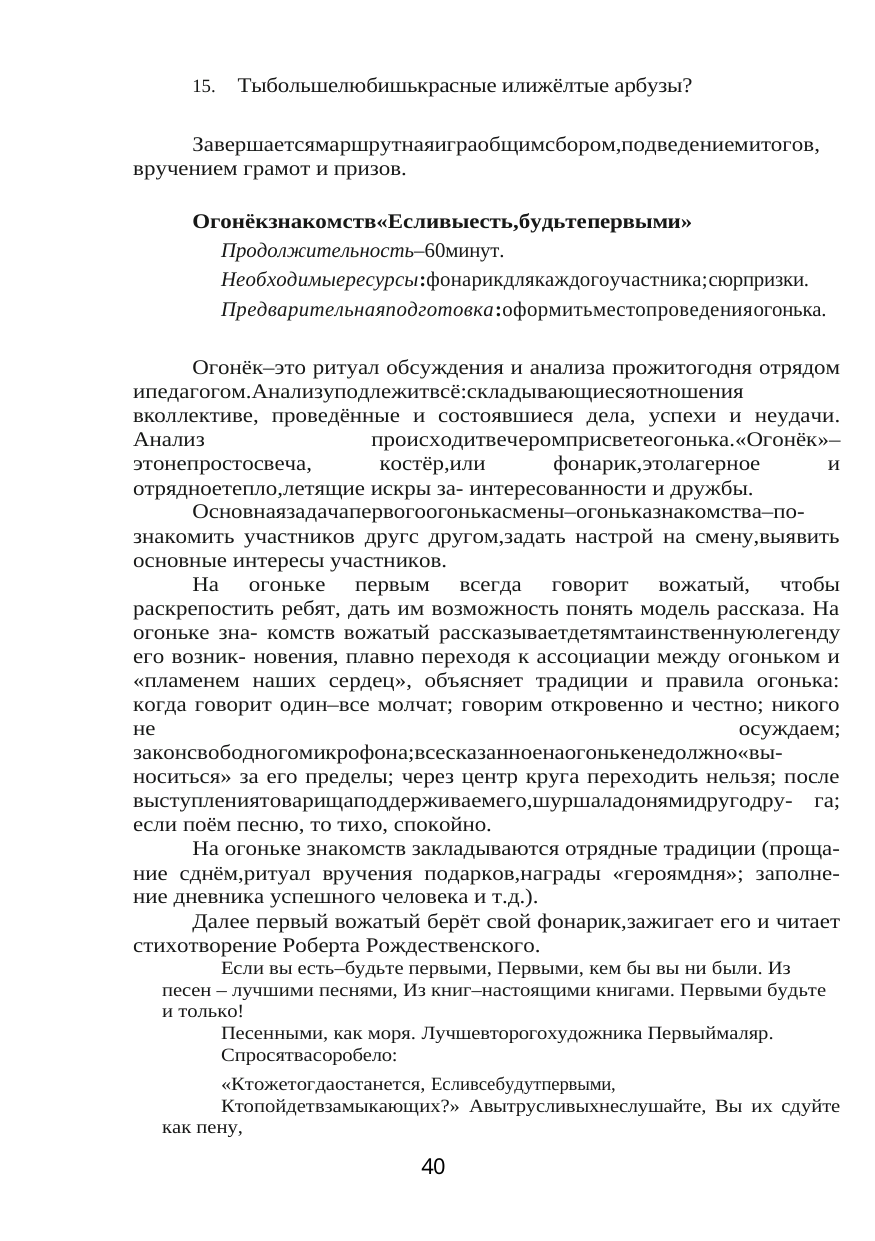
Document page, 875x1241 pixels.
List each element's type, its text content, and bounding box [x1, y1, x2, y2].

subtitle Огонёкзнакомств«Есливыесть,будьтепервыми» [133, 209, 841, 233]
text На огоньке первым всегда говорит вожатый, чтобы раскрепостить ребят, дать им возможность понять модель рассказа. На огоньке зна- комств вожатый рассказываетдетямтаинственнуюлегенду его возник- новения, плавно переходя к ассоциации между огоньком и «пламенем наших сердец», объясняет традиции и правила огонька: когда говорит один–все молчат; говорим откровенно и честно; никого не осуждаем; законсвободногомикрофона;всесказанноенаогонькенедолжно«вы- носиться» за его пределы; через центр круга переходить нельзя; после выступлениятоварищаподдерживаемего,шуршаладонямидругодру- га; если поём песню, то тихо, спокойно. [133, 572, 841, 836]
text Спросятвасоробело: [162, 1044, 841, 1066]
text Ктопойдетвзамыкающих?» Авытрусливыхнеслушайте, Вы их сдуйте как пену, [162, 1095, 841, 1138]
text Продолжительность–60минут. [162, 238, 841, 262]
text Необходимыересурсы:фонарикдлякаждогоучастника;сюрпризки. [162, 267, 841, 291]
text Основнаязадачапервогоогонькасмены–огоньказнакомства–по- знакомить участников другс другом,задать настрой на смену,выявить основные интересы участников. [133, 499, 841, 572]
text «Ктожетогдаостанется, Есливсебудутпервыми, [162, 1073, 841, 1095]
list Тыбольшелюбишькрасные илижёлтые арбузы? [133, 73, 841, 97]
text Песенными, как моря. Лучшевторогохудожника Первыймаляр. [162, 1022, 841, 1044]
text Предварительнаяподготовка:оформитьместопроведенияогонька. [162, 297, 841, 321]
text Завершаетсямаршрутнаяиграобщимсбором,подведениемитогов, вручением грамот и призов. [133, 131, 841, 179]
text Если вы есть–будьте первыми, Первыми, кем бы вы ни были. Из песен – лучшими песнями, Из книг–настоящими книгами. Первыми будьте и только! [162, 957, 841, 1022]
text На огоньке знакомств закладываются отрядные традиции (проща- ние сднём,ритуал вручения подарков,награды «героямдня»; заполне- ние дневника успешного человека и т.д.). [133, 836, 841, 908]
text Далее первый вожатый берёт свой фонарик,зажигает его и читает стихотворение Роберта Рождественского. [133, 908, 841, 957]
text Огонёк–это ритуал обсуждения и анализа прожитогодня отрядом ипедагогом.Анализуподлежитвсё:складывающиесяотношениявколлективе, проведённые и состоявшиеся дела, успехи и неудачи. Анализ происходитвечеромприсветеогонька.«Огонёк»–этонепростосвеча, костёр,или фонарик,этолагерное и отрядноетепло,летящие искры за- интересованности и дружбы. [133, 355, 841, 499]
